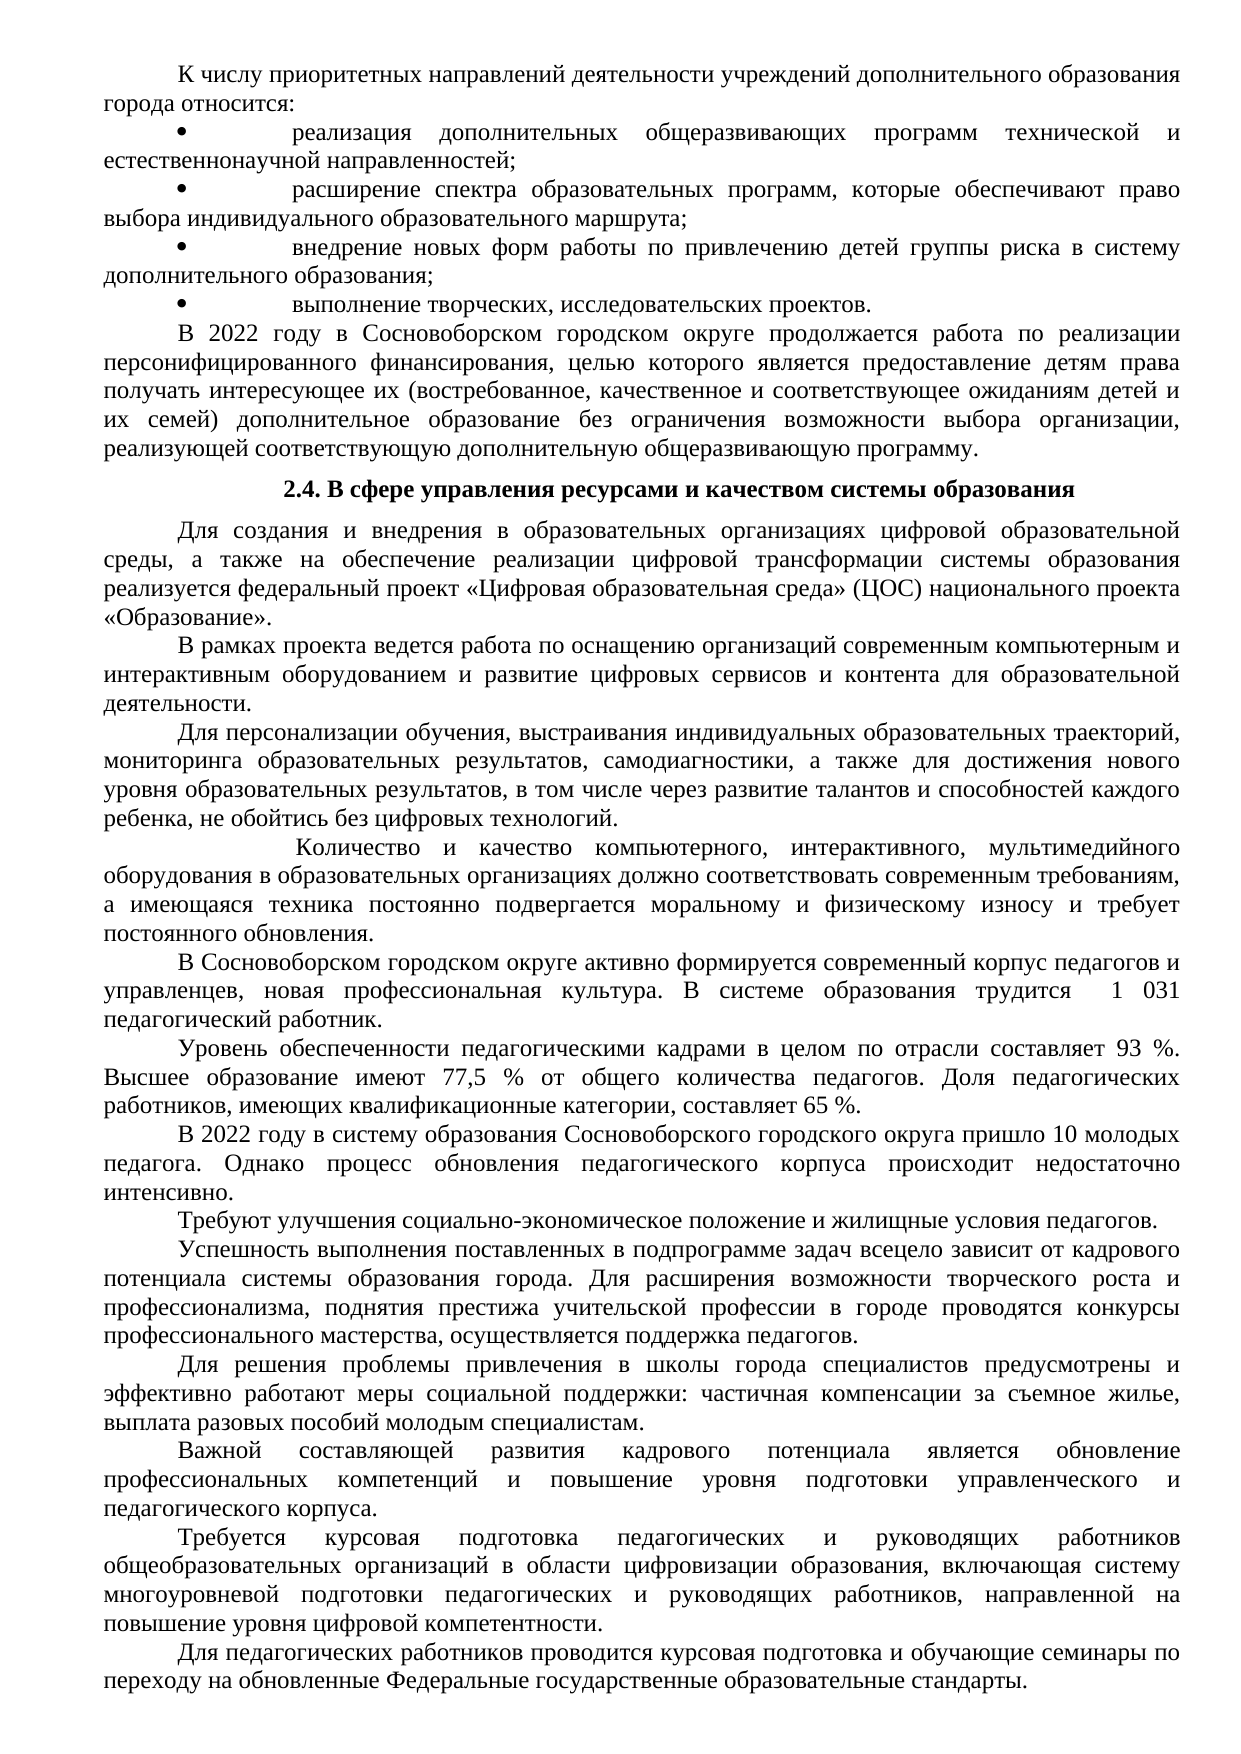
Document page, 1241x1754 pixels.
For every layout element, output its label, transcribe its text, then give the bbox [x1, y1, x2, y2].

list расширение спектра образовательных программ, которые обеспечивают право выбора индивидуального образовательного маршрута; [103, 174, 1181, 232]
list внедрение новых форм работы по привлечению детей группы риска в систему дополнительного образования; [103, 232, 1181, 289]
text Для педагогических работников проводится курсовая подготовка и обучающие семинары по переходу на обновленные Федеральные государственные образовательные стандарты. [103, 1637, 1181, 1694]
text В рамках проекта ведется работа по оснащению организаций современным компьютерным и интерактивным оборудованием и развитие цифровых сервисов и контента для образовательной деятельности. [103, 630, 1181, 717]
text Уровень обеспеченности педагогическими кадрами в целом по отрасли составляет 93 %. Высшее образование имеют 77,5 % от общего количества педагогов. Доля педагогических работников, имеющих квалификационные категории, составляет 65 %. [103, 1033, 1181, 1119]
text Количество и качество компьютерного, интерактивного, мультимедийного оборудования в образовательных организациях должно соответствовать современным требованиям, а имеющаяся техника постоянно подвергается моральному и физическому износу и требует постоянного обновления. [103, 832, 1181, 947]
text 2.4. В сфере управления ресурсами и качеством системы образования [103, 474, 1181, 503]
text Для персонализации обучения, выстраивания индивидуальных образовательных траекторий, мониторинга образовательных результатов, самодиагностики, а также для достижения нового уровня образовательных результатов, в том числе через развитие талантов и способностей каждого ребенка, не обойтись без цифровых технологий. [103, 717, 1181, 832]
text В Сосновоборском городском округе активно формируется современный корпус педагогов и управленцев, новая профессиональная культура. В системе образования трудится 1 031 педагогический работник. [103, 947, 1181, 1033]
list реализация дополнительных общеразвивающих программ технической и естественнонаучной направленностей; [103, 117, 1181, 174]
text В 2022 году в Сосновоборском городском округе продолжается работа по реализации персонифицированного финансирования, целью которого является предоставление детям права получать интересующее их (востребованное, качественное и соответствующее ожиданиям детей и их семей) дополнительное образование без ограничения возможности выбора организации, реализующей соответствующую дополнительную общеразвивающую программу. [103, 318, 1181, 462]
text Для создания и внедрения в образовательных организациях цифровой образовательной среды, а также на обеспечение реализации цифровой трансформации системы образования реализуется федеральный проект «Цифровая образовательная среда» (ЦОС) национального проекта «Образование». [103, 515, 1181, 630]
text Важной составляющей развития кадрового потенциала является обновление профессиональных компетенций и повышение уровня подготовки управленческого и педагогического корпуса. [103, 1435, 1181, 1522]
text Успешность выполнения поставленных в подпрограмме задач всецело зависит от кадрового потенциала системы образования города. Для расширения возможности творческого роста и профессионализма, поднятия престижа учительской профессии в городе проводятся конкурсы профессионального мастерства, осуществляется поддержка педагогов. [103, 1234, 1181, 1349]
text В 2022 году в систему образования Сосновоборского городского округа пришло 10 молодых педагога. Однако процесс обновления педагогического корпуса происходит недостаточно интенсивно. [103, 1119, 1181, 1205]
text Требуют улучшения социально-экономическое положение и жилищные условия педагогов. [103, 1205, 1181, 1234]
text К числу приоритетных направлений деятельности учреждений дополнительного образования города относится: [103, 59, 1181, 117]
list выполнение творческих, исследовательских проектов. [103, 289, 1181, 318]
text Требуется курсовая подготовка педагогических и руководящих работников общеобразовательных организаций в области цифровизации образования, включающая систему многоуровневой подготовки педагогических и руководящих работников, направленной на повышение уровня цифровой компетентности. [103, 1522, 1181, 1637]
text Для решения проблемы привлечения в школы города специалистов предусмотрены и эффективно работают меры социальной поддержки: частичная компенсации за съемное жилье, выплата разовых пособий молодым специалистам. [103, 1349, 1181, 1435]
